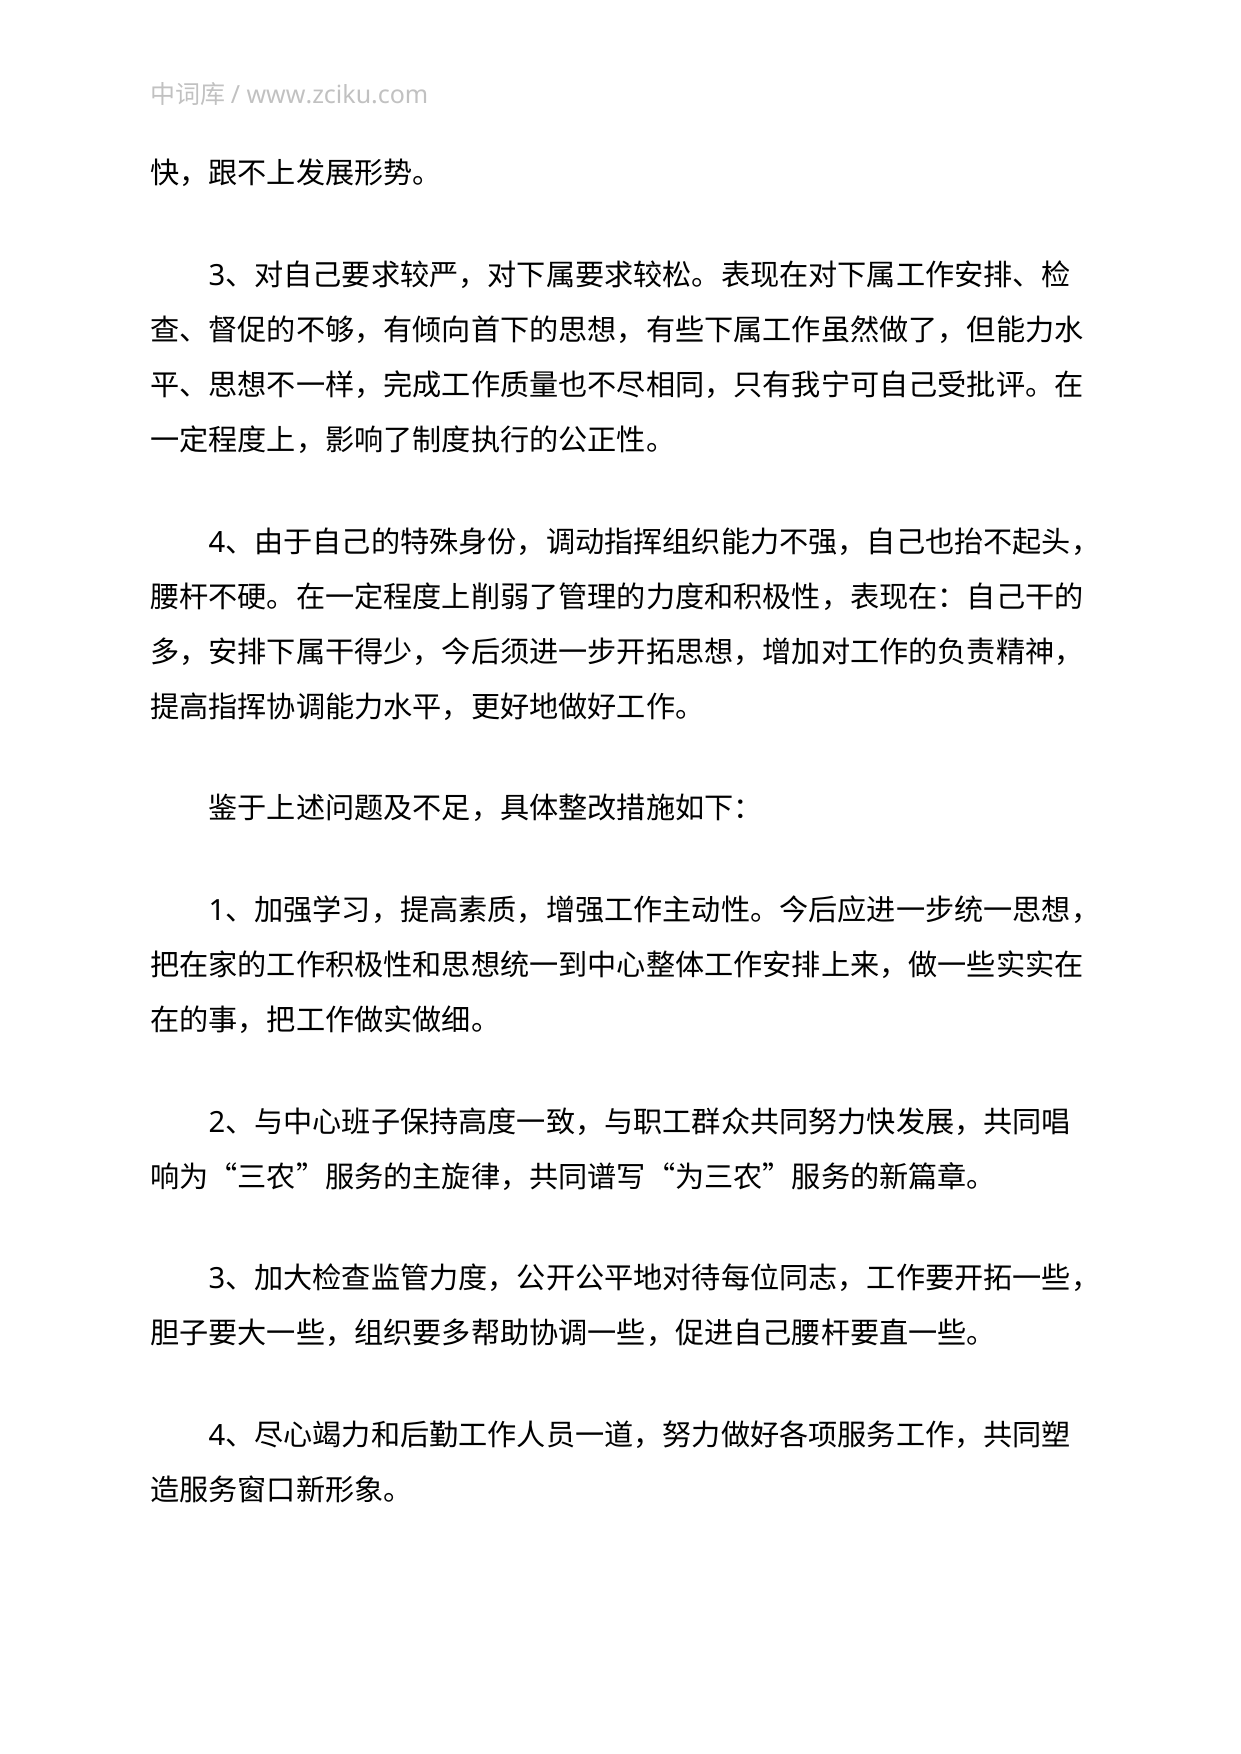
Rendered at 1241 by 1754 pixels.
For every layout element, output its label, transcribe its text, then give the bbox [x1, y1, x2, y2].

text 2、与中心班子保持高度一致，与职工群众共同努力快发展，共同唱响为“三农”服务的主旋律，共同谱写“为三农”服务的新篇章。 [150, 1098, 1090, 1196]
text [150, 150, 1090, 192]
text 3、加大检查监管力度，公开公平地对待每位同志，工作要开拓一些，胆子要大一些，组织要多帮助协调一些，促进自己腰杆要直一些。 [150, 1255, 1090, 1352]
text 3、对自己要求较严，对下属要求较松。表现在对下属工作安排、检查、督促的不够，有倾向首下的思想，有些下属工作虽然做了，但能力水平、思想不一样，完成工作质量也不尽相同，只有我宁可自己受批评。在一定程度上，影响了制度执行的公正性。 [150, 252, 1090, 459]
text 鉴于上述问题及不足，具体整改措施如下： [150, 785, 1090, 827]
text 1、加强学习，提高素质，增强工作主动性。今后应进一步统一思想，把在家的工作积极性和思想统一到中心整体工作安排上来，做一些实实在在的事，把工作做实做细。 [150, 887, 1090, 1039]
text 4、尽心竭力和后勤工作人员一道，努力做好各项服务工作，共同塑造服务窗口新形象。 [150, 1412, 1090, 1509]
text 4、由于自己的特殊身份，调动指挥组织能力不强，自己也抬不起头，腰杆不硬。在一定程度上削弱了管理的力度和积极性，表现在：自己干的多，安排下属干得少，今后须进一步开拓思想，增加对工作的负责精神，提高指挥协调能力水平，更好地做好工作。 [150, 518, 1090, 725]
